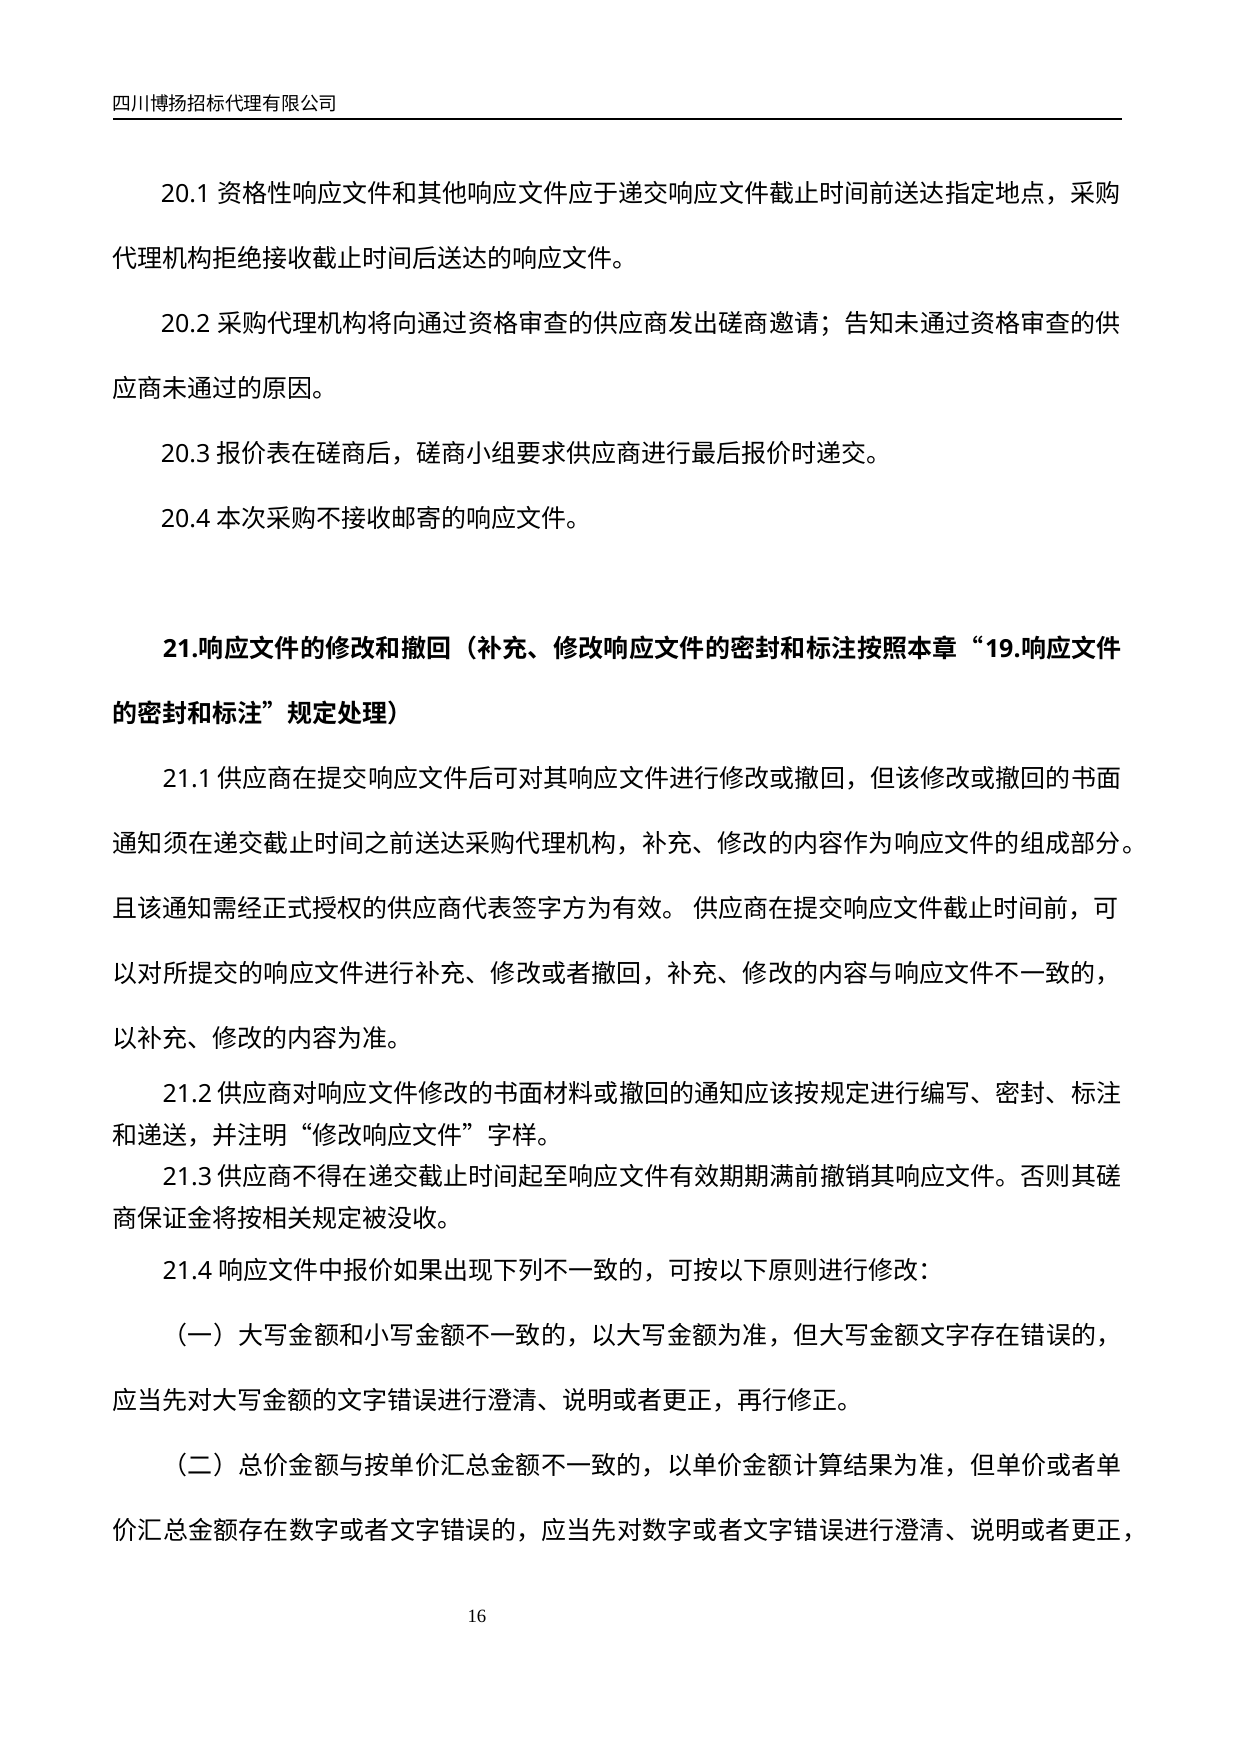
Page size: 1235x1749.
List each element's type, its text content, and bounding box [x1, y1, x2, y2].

text 20.3 报价表在磋商后，磋商小组要求供应商进行最后报价时递交。 [112, 419, 1122, 484]
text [112, 1431, 1122, 1561]
text 20.4 本次采购不接收邮寄的响应文件。 [112, 484, 1122, 549]
subtitle 21.响应文件的修改和撤回（补充、修改响应文件的密封和标注按照本章“19.响应文件的密封和标注”规定处理） [112, 614, 1122, 744]
text 21.4 响应文件中报价如果出现下列不一致的，可按以下原则进行修改： [112, 1236, 1122, 1301]
text 21.3供应商不得在递交截止时间起至响应文件有效期期满前撤销其响应文件。否则其磋商保证金将按相关规定被没收。 [112, 1152, 1122, 1236]
text 21.2供应商对响应文件修改的书面材料或撤回的通知应该按规定进行编写、密封、标注和递送，并注明“修改响应文件”字样。 [112, 1069, 1122, 1152]
text 20.2 采购代理机构将向通过资格审查的供应商发出磋商邀请；告知未通过资格审查的供应商未通过的原因。 [112, 289, 1122, 419]
text 20.1 资格性响应文件和其他响应文件应于递交响应文件截止时间前送达指定地点，采购代理机构拒绝接收截止时间后送达的响应文件。 [112, 159, 1122, 289]
text 21.1供应商在提交响应文件后可对其响应文件进行修改或撤回，但该修改或撤回的书面通知须在递交截止时间之前送达采购代理机构，补充、修改的内容作为响应文件的组成部分。且该通知需经正式授权的供应商代表签字方为有效。 供应商在提交响应文件截止时间前，可以对所提交的响应文件进行补充、修改或者撤回，补充、修改的内容与响应文件不一致的，以补充、修改的内容为准。 [112, 744, 1122, 1069]
text （一）大写金额和小写金额不一致的，以大写金额为准，但大写金额文字存在错误的，应当先对大写金额的文字错误进行澄清、说明或者更正，再行修正。 [112, 1301, 1122, 1431]
